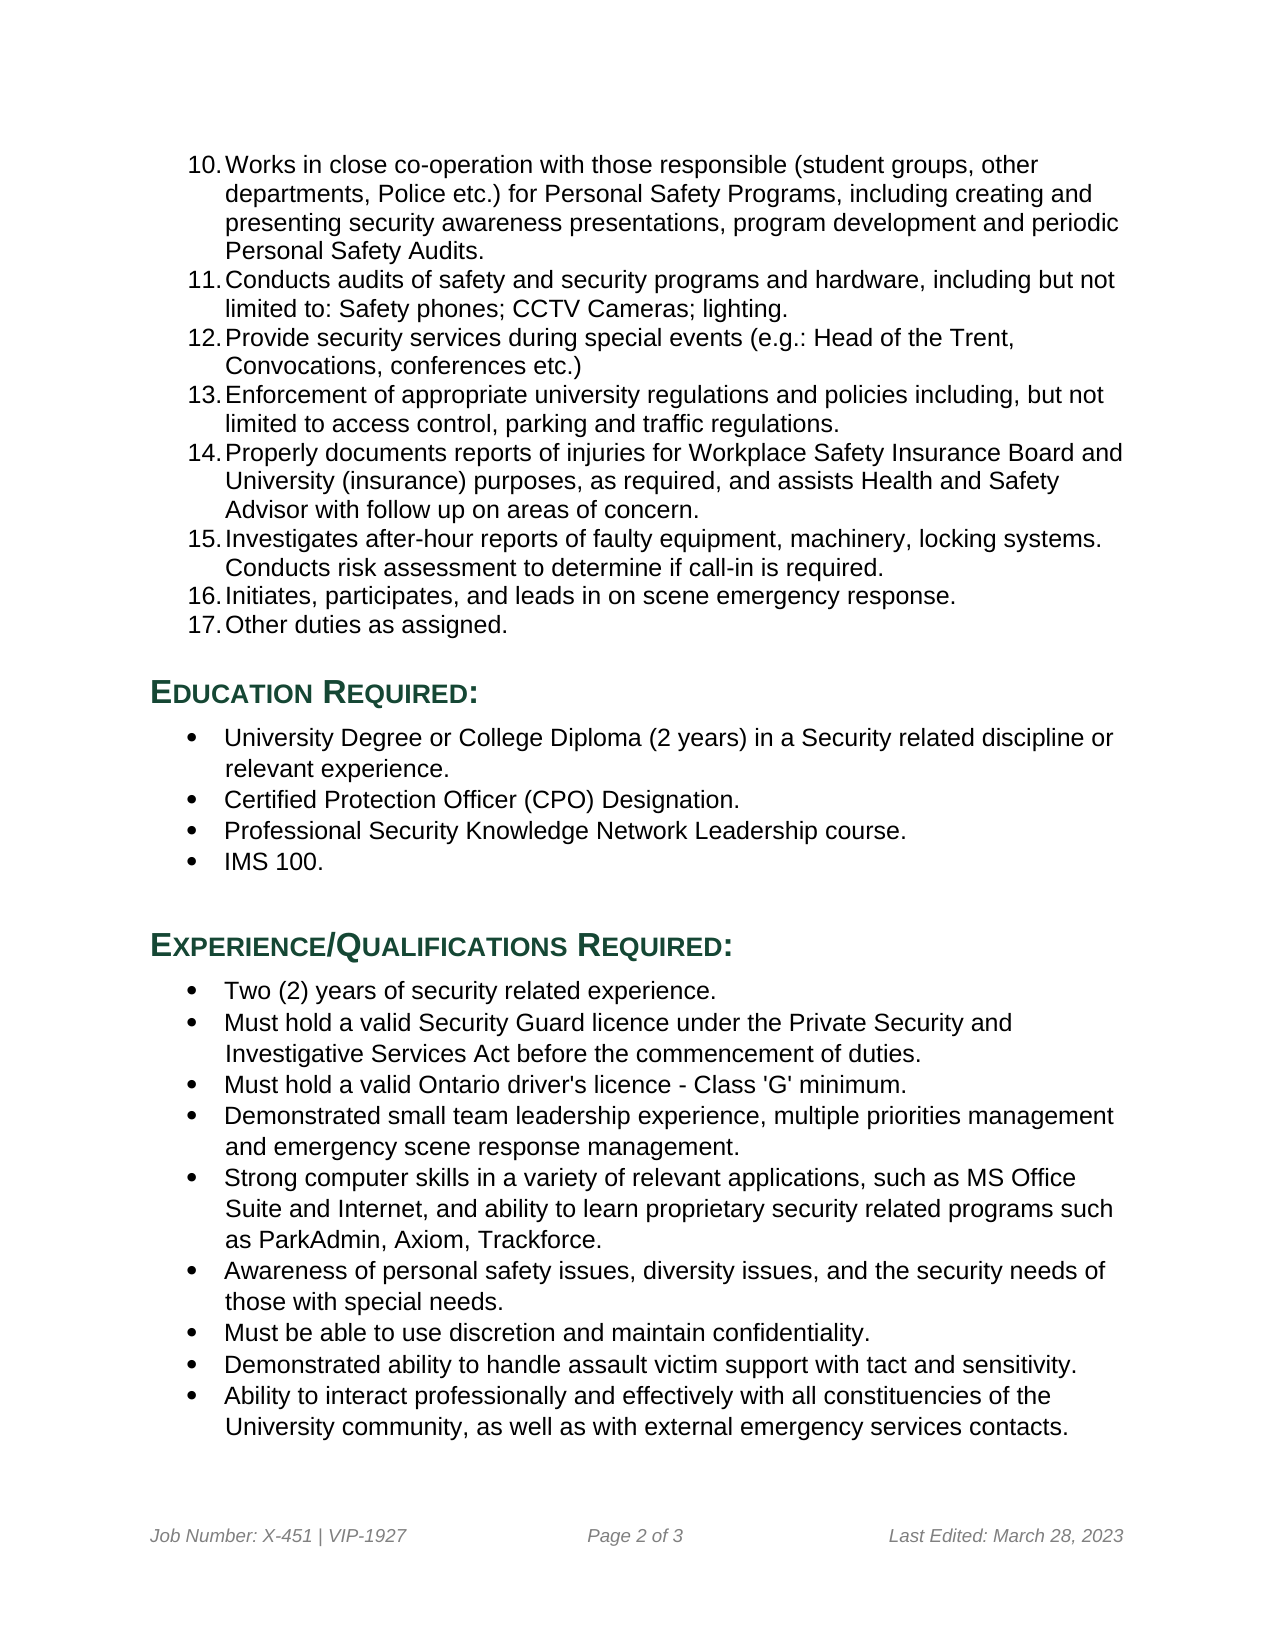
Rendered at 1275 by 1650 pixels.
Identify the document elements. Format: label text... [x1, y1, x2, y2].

list Demonstrated small team leadership experience, multiple priorities management and emergency scene response management. [187, 1101, 1125, 1161]
list University Degree or College Diploma (2 years) in a Security related discipline or relevant experience. [187, 723, 1125, 782]
list Strong computer skills in a variety of relevant applications, such as MS Office Suite and Internet, and ability to learn proprietary security related programs such as ParkAdmin, Axiom, Trackforce. [187, 1163, 1125, 1254]
list Certified Protection Officer (CPO) Designation. [187, 785, 1125, 814]
list Must hold a valid Security Guard licence under the Private Security and Investigative Services Act before the commencement of duties. [187, 1007, 1125, 1067]
list Properly documents reports of injuries for Workplace Safety Insurance Board and University (insurance) purposes, as required, and assists Health and Safety Advisor with follow up on areas of concern. [187, 437, 1125, 524]
list Initiates, participates, and leads in on scene emergency response. [187, 581, 1125, 610]
list Ability to interact professionally and effectively with all constituencies of the University community, as well as with external emergency services contacts. [187, 1381, 1125, 1441]
subtitle Education Required: [150, 672, 1125, 710]
list Enforcement of appropriate university regulations and policies including, but not limited to access control, parking and traffic regulations. [187, 380, 1125, 437]
list Provide security services during special events (e.g.: Head of the Trent, Convocations, conferences etc.) [187, 322, 1125, 380]
list Two (2) years of security related experience. [187, 976, 1125, 1005]
list Must be able to use discretion and maintain confidentiality. [187, 1318, 1125, 1347]
list Must hold a valid Ontario driver's licence - Class 'G' minimum. [187, 1070, 1125, 1098]
list Works in close co-operation with those responsible (student groups, other departments, Police etc.) for Personal Safety Programs, including creating and presenting security awareness presentations, program development and periodic Personal Safety Audits. [187, 150, 1125, 265]
list IMS 100. [187, 847, 1125, 876]
list Investigates after-hour reports of faulty equipment, machinery, locking systems. Conducts risk assessment to determine if call-in is required. [187, 524, 1125, 581]
list Awareness of personal safety issues, diversity issues, and the security needs of those with special needs. [187, 1256, 1125, 1316]
subtitle Experience/Qualifications Required: [150, 925, 1125, 964]
list Demonstrated ability to handle assault victim support with tact and sensitivity. [187, 1349, 1125, 1378]
list Conducts audits of safety and security programs and hardware, including but not limited to: Safety phones; CCTV Cameras; lighting. [187, 265, 1125, 322]
list Professional Security Knowledge Network Leadership course. [187, 816, 1125, 845]
list Other duties as assigned. [187, 610, 1125, 639]
